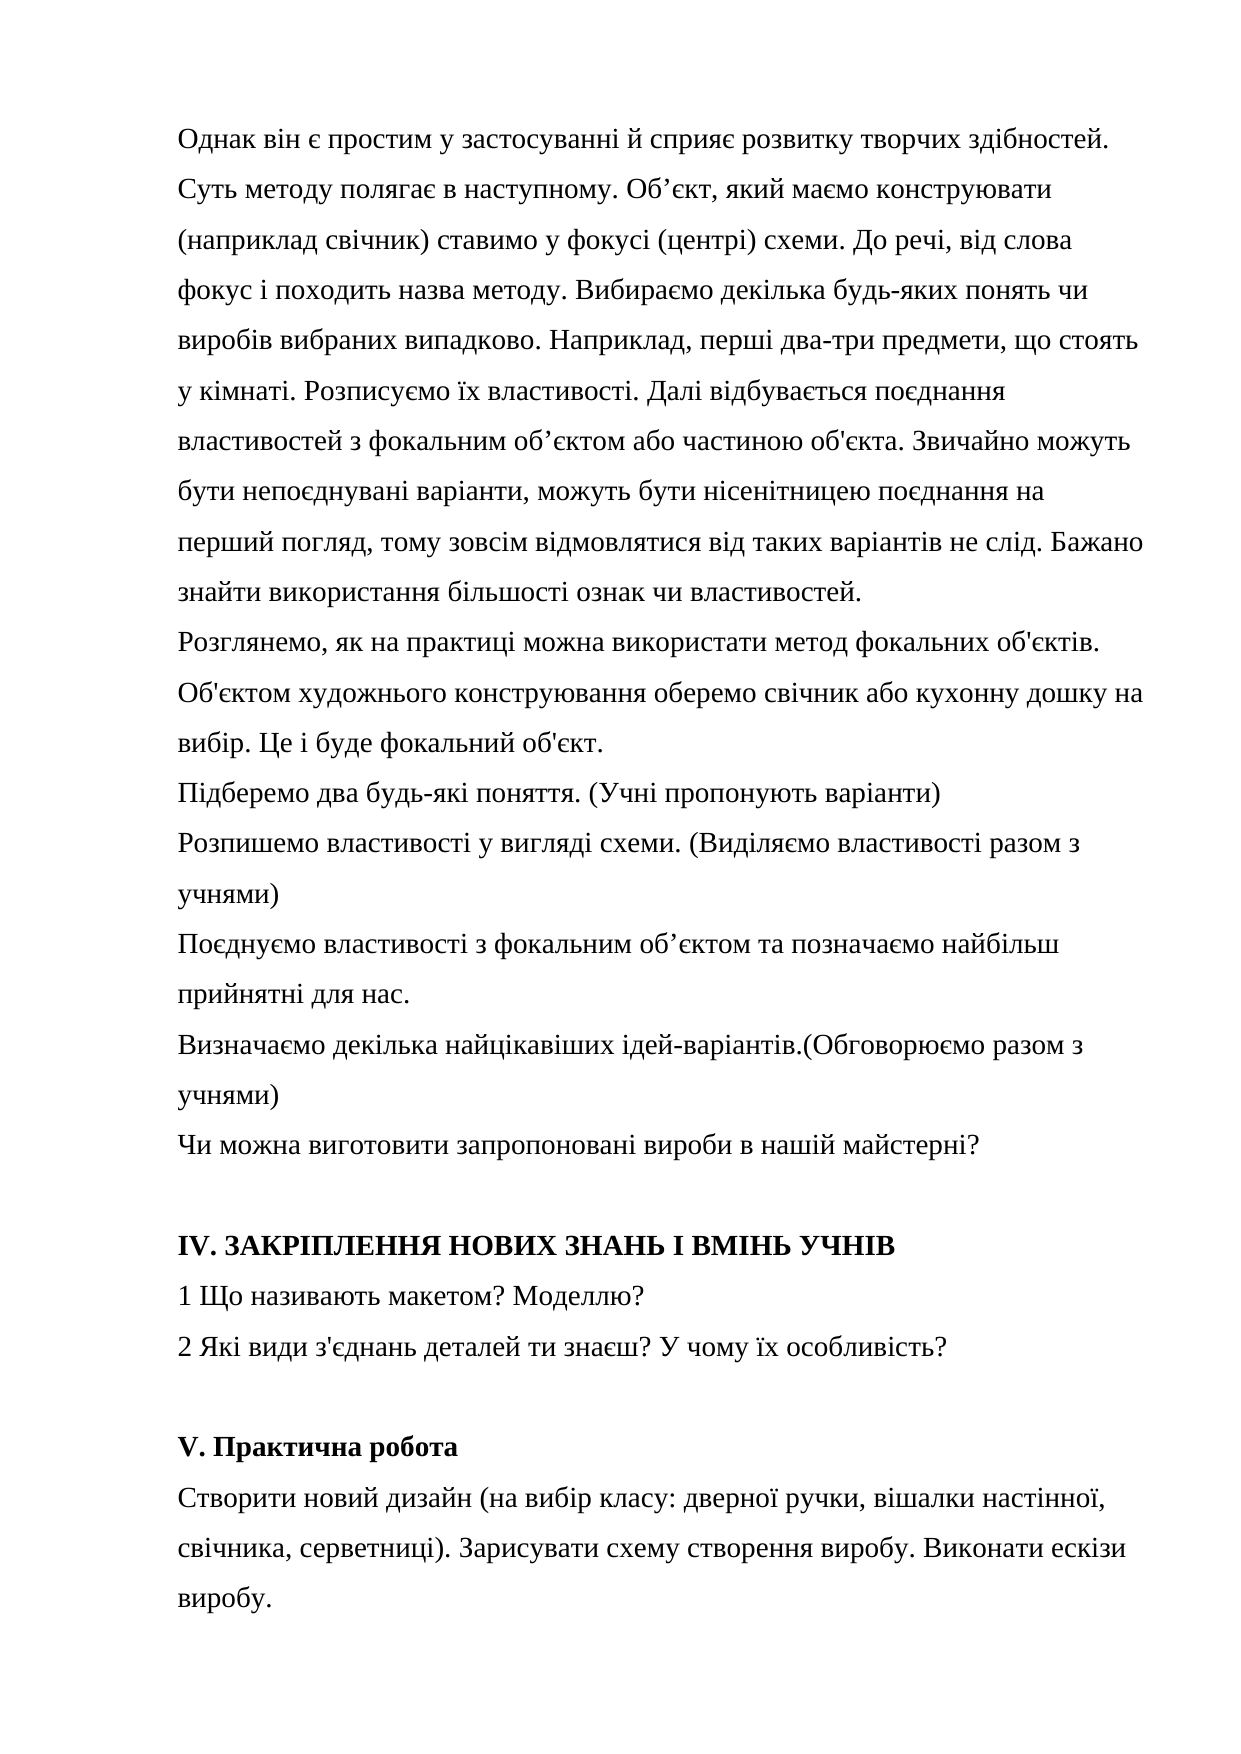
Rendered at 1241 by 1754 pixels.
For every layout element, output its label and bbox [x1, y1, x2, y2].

table_header [174, 118, 1148, 1617]
